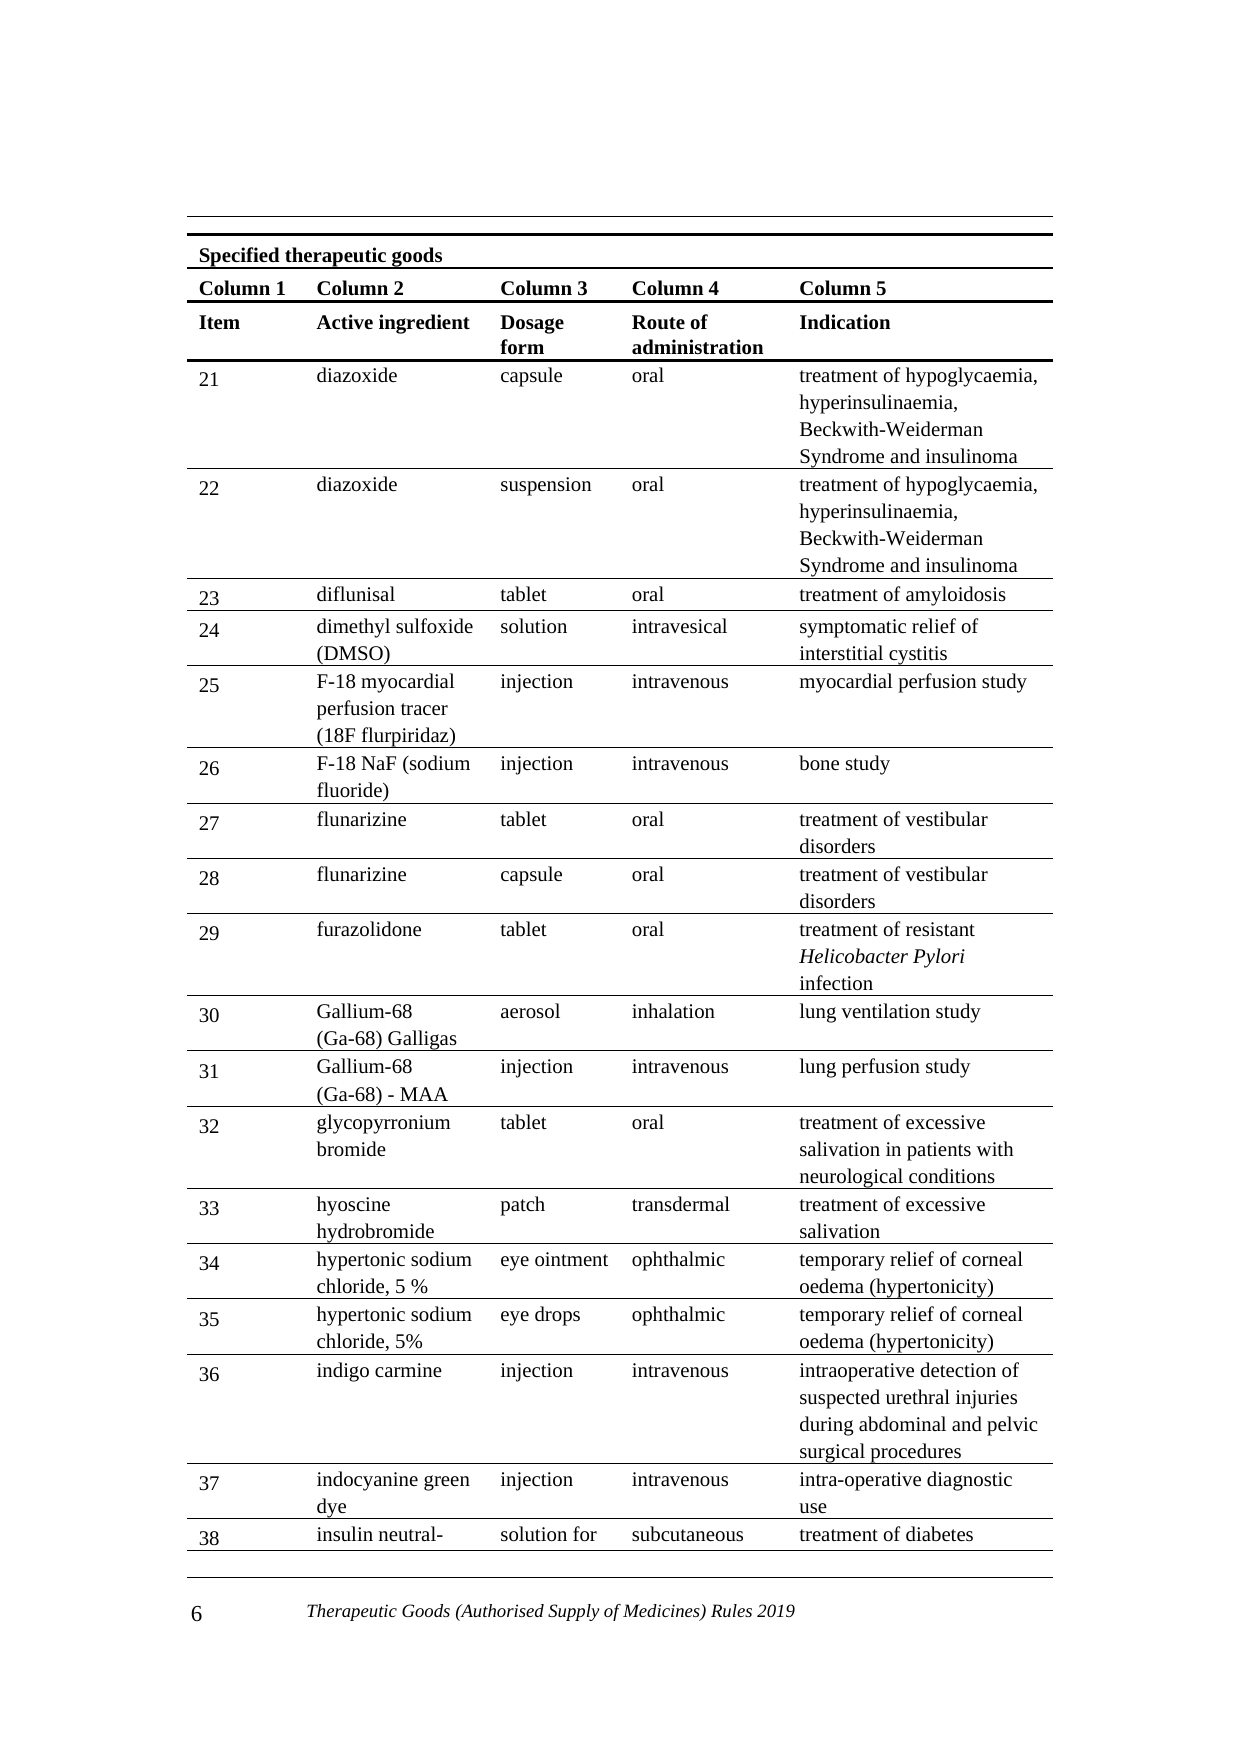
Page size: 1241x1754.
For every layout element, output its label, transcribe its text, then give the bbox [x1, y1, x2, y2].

table_cell indocyanine green dye [305, 1464, 489, 1518]
table_cell Indication [788, 303, 1053, 359]
table_cell ophthalmic [620, 1244, 788, 1298]
table_cell lung perfusion study [788, 1051, 1053, 1106]
table_cell intraoperative detection of suspected urethral injuries during abdominal and pelvic surgical procedures [788, 1355, 1053, 1463]
table_cell Item [187, 303, 305, 359]
table_cell 33 [187, 1189, 305, 1243]
table_cell tablet [489, 914, 620, 995]
table_cell 32 [187, 1107, 305, 1188]
table_cell subcutaneous [620, 1519, 788, 1550]
table_cell intravenous [620, 1355, 788, 1463]
table_cell intra-operative diagnostic use [788, 1464, 1053, 1518]
table_cell oral [620, 804, 788, 858]
table_cell suspension [489, 469, 620, 577]
table_cell Column 1 [187, 269, 305, 300]
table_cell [305, 1519, 489, 1550]
table_cell Column 3 [489, 269, 620, 300]
table_cell injection [489, 1464, 620, 1518]
table_cell 24 [187, 611, 305, 665]
table_cell oral [620, 362, 788, 468]
table_cell 28 [187, 859, 305, 913]
table_cell transdermal [620, 1189, 788, 1243]
table_cell 26 [187, 748, 305, 802]
table_cell Column 4 [620, 269, 788, 300]
table_cell diazoxide [305, 469, 489, 577]
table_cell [788, 362, 1053, 468]
table_cell treatment of resistant Helicobacter Pylori infection [788, 914, 1053, 995]
table_cell 36 [187, 1355, 305, 1463]
table_cell 22 [187, 469, 305, 577]
table_cell solution for injection [489, 1519, 620, 1550]
table_cell 30 [187, 996, 305, 1050]
table_cell intravenous [620, 1464, 788, 1518]
table_cell treatment of excessive salivation in patients with neurological conditions [788, 1107, 1053, 1188]
table_cell tablet [489, 579, 620, 610]
table_cell Dosage form [489, 303, 620, 359]
table_cell Gallium-68 (Ga-68) Galligas [305, 996, 489, 1050]
table_cell eye drops [489, 1299, 620, 1353]
table_cell capsule [489, 859, 620, 913]
table_cell temporary relief of corneal oedema (hypertonicity) [788, 1244, 1053, 1298]
table_cell 35 [187, 1299, 305, 1353]
table_cell oral [620, 914, 788, 995]
table_cell treatment of diabetes [788, 1519, 1053, 1550]
table_cell 31 [187, 1051, 305, 1106]
table_cell intravenous [620, 666, 788, 747]
table_cell injection [489, 666, 620, 747]
table_cell F-18 myocardial perfusion tracer (18F flurpiridaz) [305, 666, 489, 747]
table_cell 27 [187, 804, 305, 858]
table_cell oral [620, 1107, 788, 1188]
table_cell diflunisal [305, 579, 489, 610]
table_cell injection [489, 748, 620, 802]
table_cell treatment of hypoglycaemia, hyperinsulinaemia, Beckwith-Weiderman Syndrome and insulinoma [788, 469, 1053, 577]
table_cell glycopyrronium bromide [305, 1107, 489, 1188]
table_cell Route of administration [620, 303, 788, 359]
table_cell hypertonic sodium chloride, 5 % [305, 1244, 489, 1298]
table_cell dimethyl sulfoxide (DMSO) [305, 611, 489, 665]
table_cell hyoscine hydrobromide [305, 1189, 489, 1243]
table_cell treatment of excessive salivation [788, 1189, 1053, 1243]
table_cell treatment of vestibular disorders [788, 859, 1053, 913]
table_cell inhalation [620, 996, 788, 1050]
table_cell flunarizine [305, 859, 489, 913]
table_cell injection [489, 1051, 620, 1106]
table_cell 21 [187, 362, 305, 468]
table_header Specified therapeutic goods [187, 236, 1053, 267]
table_cell oral [620, 469, 788, 577]
table_cell ophthalmic [620, 1299, 788, 1353]
table_cell furazolidone [305, 914, 489, 995]
table_cell symptomatic relief of interstitial cystitis [788, 611, 1053, 665]
table_cell aerosol [489, 996, 620, 1050]
table_cell treatment of amyloidosis [788, 579, 1053, 610]
table_cell lung ventilation study [788, 996, 1053, 1050]
table_cell diazoxide [305, 362, 489, 468]
table_cell capsule [489, 362, 620, 468]
table_cell 29 [187, 914, 305, 995]
table_cell intravenous [620, 1051, 788, 1106]
table_cell oral [620, 579, 788, 610]
table_cell oral [620, 859, 788, 913]
table_cell intravesical [620, 611, 788, 665]
table_cell myocardial perfusion study [788, 666, 1053, 747]
table_cell solution [489, 611, 620, 665]
table_cell patch [489, 1189, 620, 1243]
table_cell 34 [187, 1244, 305, 1298]
table_cell tablet [489, 804, 620, 858]
table_cell injection [489, 1355, 620, 1463]
table_cell Active ingredient [305, 303, 489, 359]
table_cell temporary relief of corneal oedema (hypertonicity) [788, 1299, 1053, 1353]
table_cell F-18 NaF (sodium fluoride) [305, 748, 489, 802]
table_cell Column 5 [788, 269, 1053, 300]
table_cell 25 [187, 666, 305, 747]
table_cell Column 2 [305, 269, 489, 300]
table_cell eye ointment [489, 1244, 620, 1298]
table_cell intravenous [620, 748, 788, 802]
table_cell flunarizine [305, 804, 489, 858]
table_cell 38 [187, 1519, 305, 1550]
table_cell indigo carmine [305, 1355, 489, 1463]
table_cell hypertonic sodium chloride, 5% [305, 1299, 489, 1353]
table_cell treatment of vestibular disorders [788, 804, 1053, 858]
table_cell 37 [187, 1464, 305, 1518]
table_cell tablet [489, 1107, 620, 1188]
table_cell Gallium-68 (Ga-68) - MAA [305, 1051, 489, 1106]
table_cell bone study [788, 748, 1053, 802]
table_cell 23 [187, 579, 305, 610]
